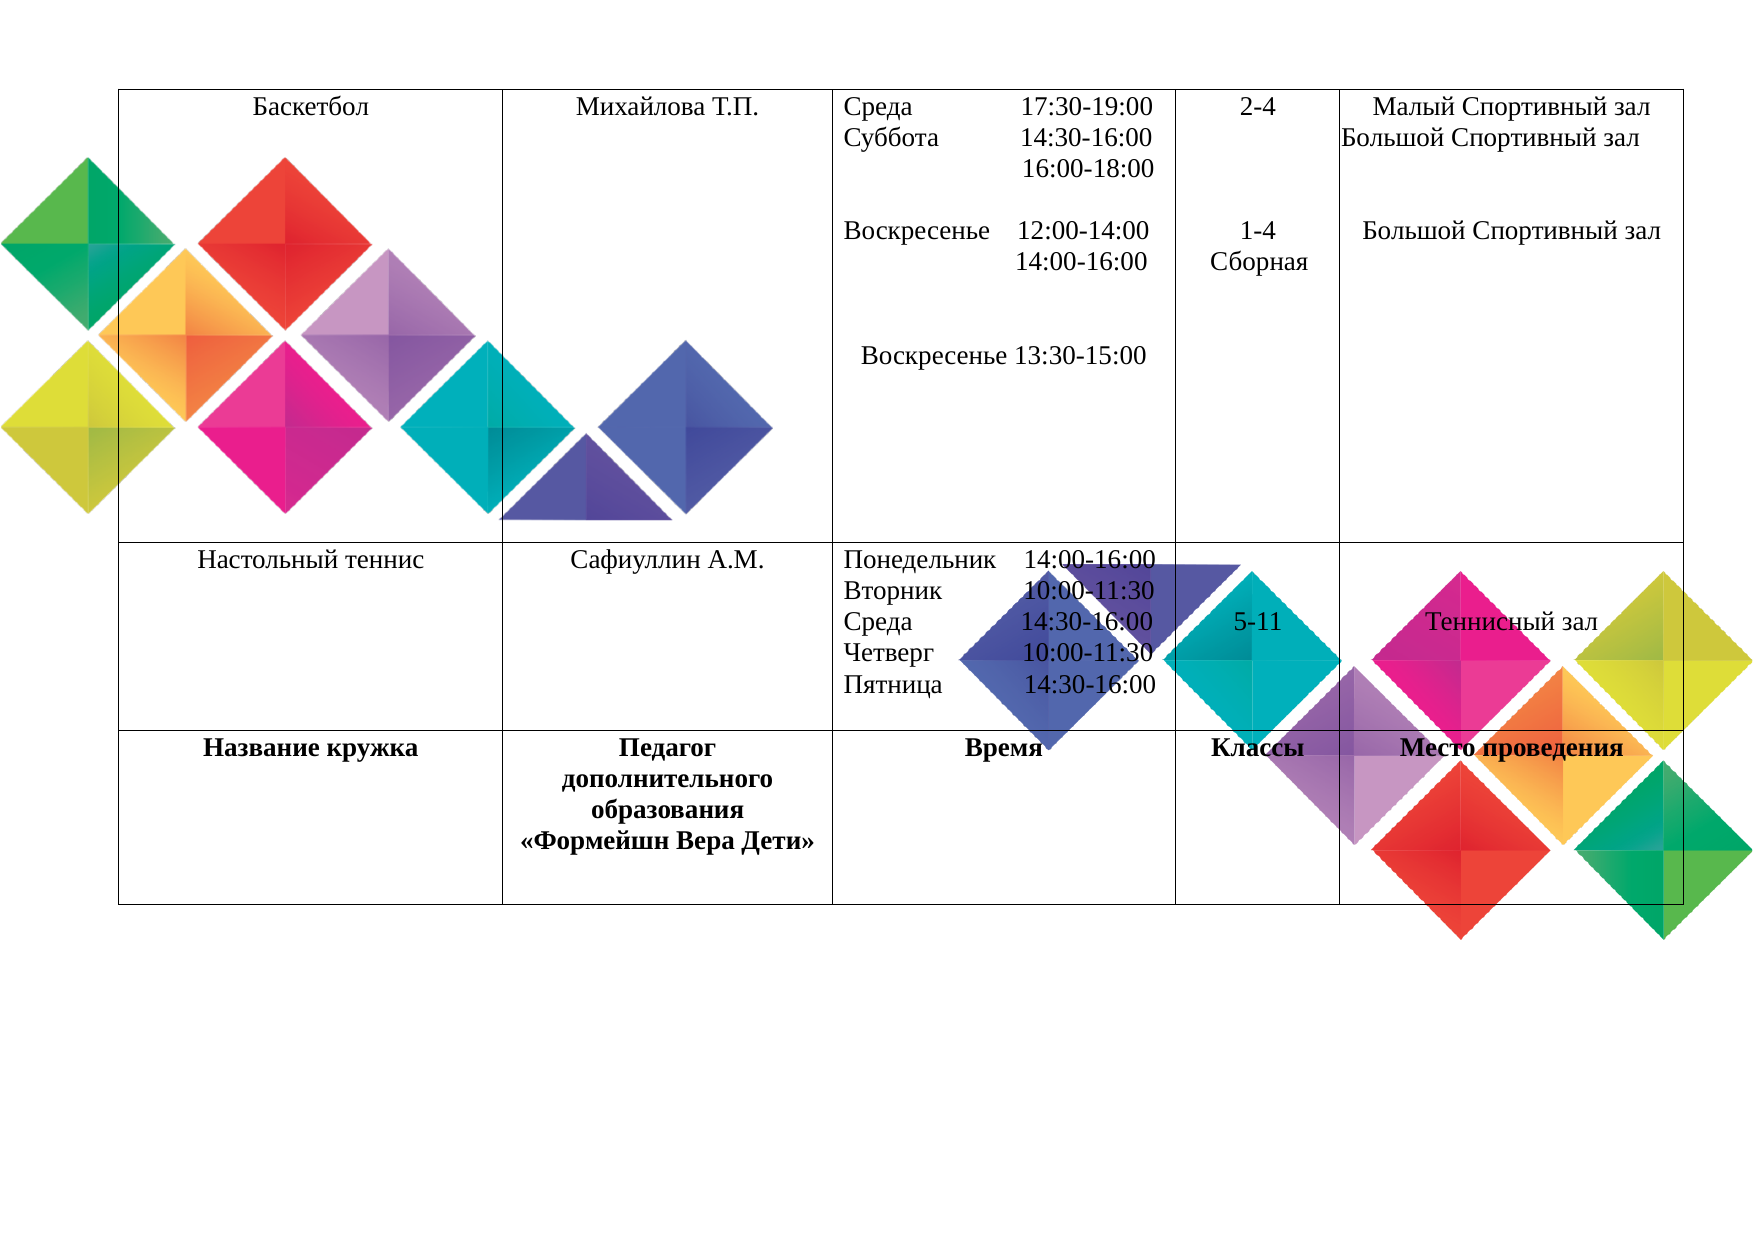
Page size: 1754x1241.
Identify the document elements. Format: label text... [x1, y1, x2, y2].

picture [958, 542, 1753, 946]
table_cell Понедельник 14:00-16:00 Вторник 10:00-11:30 Среда 14:30-16:00 Четверг 10:00-11:30 Пятница 14:30-16:00 [833, 543, 1175, 730]
table_cell Сафиуллин А.М. [503, 543, 832, 730]
table_cell Теннисный зал [1340, 543, 1683, 730]
table_cell Педагог дополнительного образования «Формейшн Вера Дети» [503, 731, 832, 904]
table_cell Баскетбол [119, 90, 502, 542]
table_cell Время [833, 731, 1175, 904]
table_cell 5-11 [1176, 543, 1339, 730]
table_cell Место проведения [1340, 731, 1683, 904]
table_cell Классы [1176, 731, 1339, 904]
table_cell 2-4 1-4 Сборная [1176, 90, 1339, 542]
table_cell Малый Спортивный зал Большой Спортивный зал Большой Спортивный зал [1340, 90, 1683, 542]
table_cell Среда 17:30-19:00 Суббота 14:30-16:00 16:00-18:00 Воскресенье 12:00-14:00 14:00-16:00 Воскресенье 13:30-15:00 [833, 90, 1175, 542]
table_cell Название кружка [119, 731, 502, 904]
picture [2, 151, 118, 542]
table_cell Настольный теннис [119, 543, 502, 730]
table_cell Михайлова Т.П. [503, 90, 832, 542]
